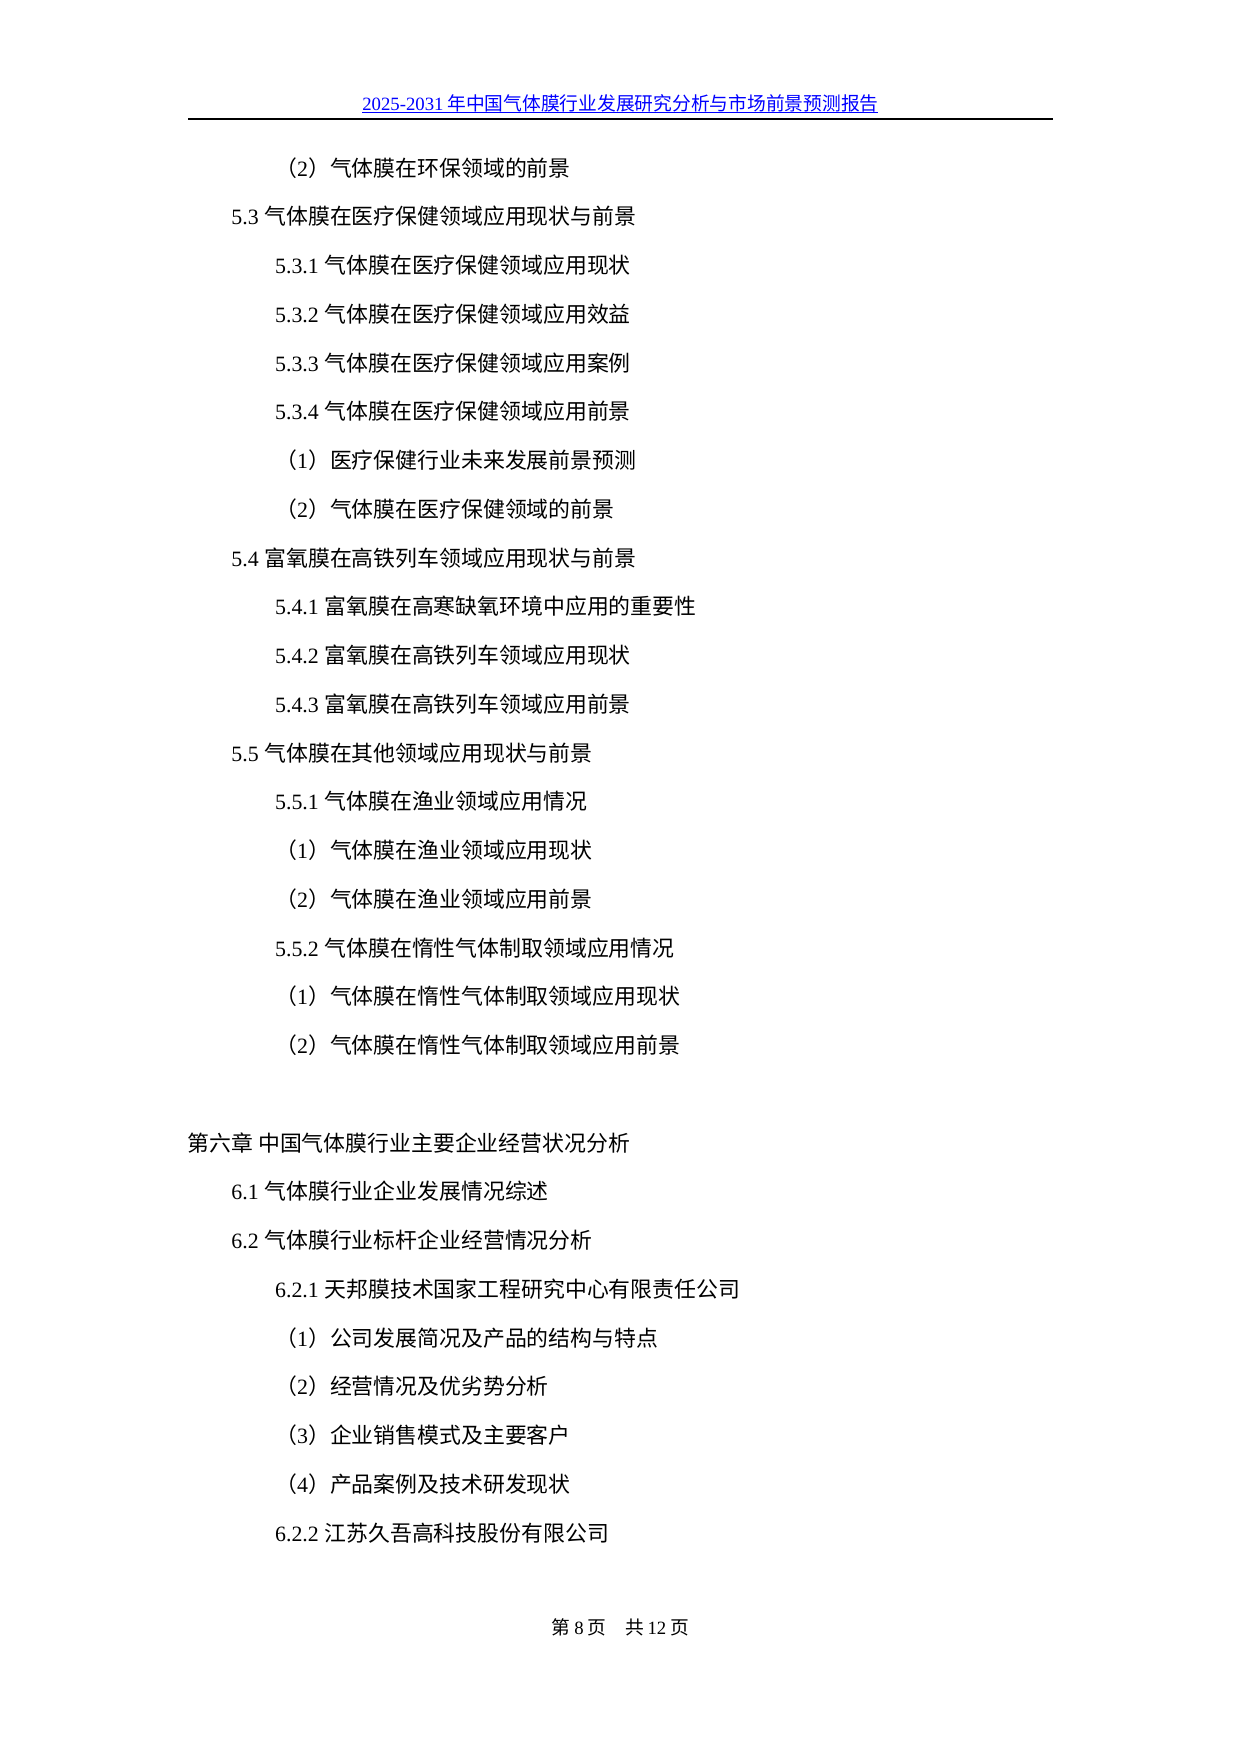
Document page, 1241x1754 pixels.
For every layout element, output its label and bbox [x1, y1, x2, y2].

text [187, 150, 1053, 1548]
